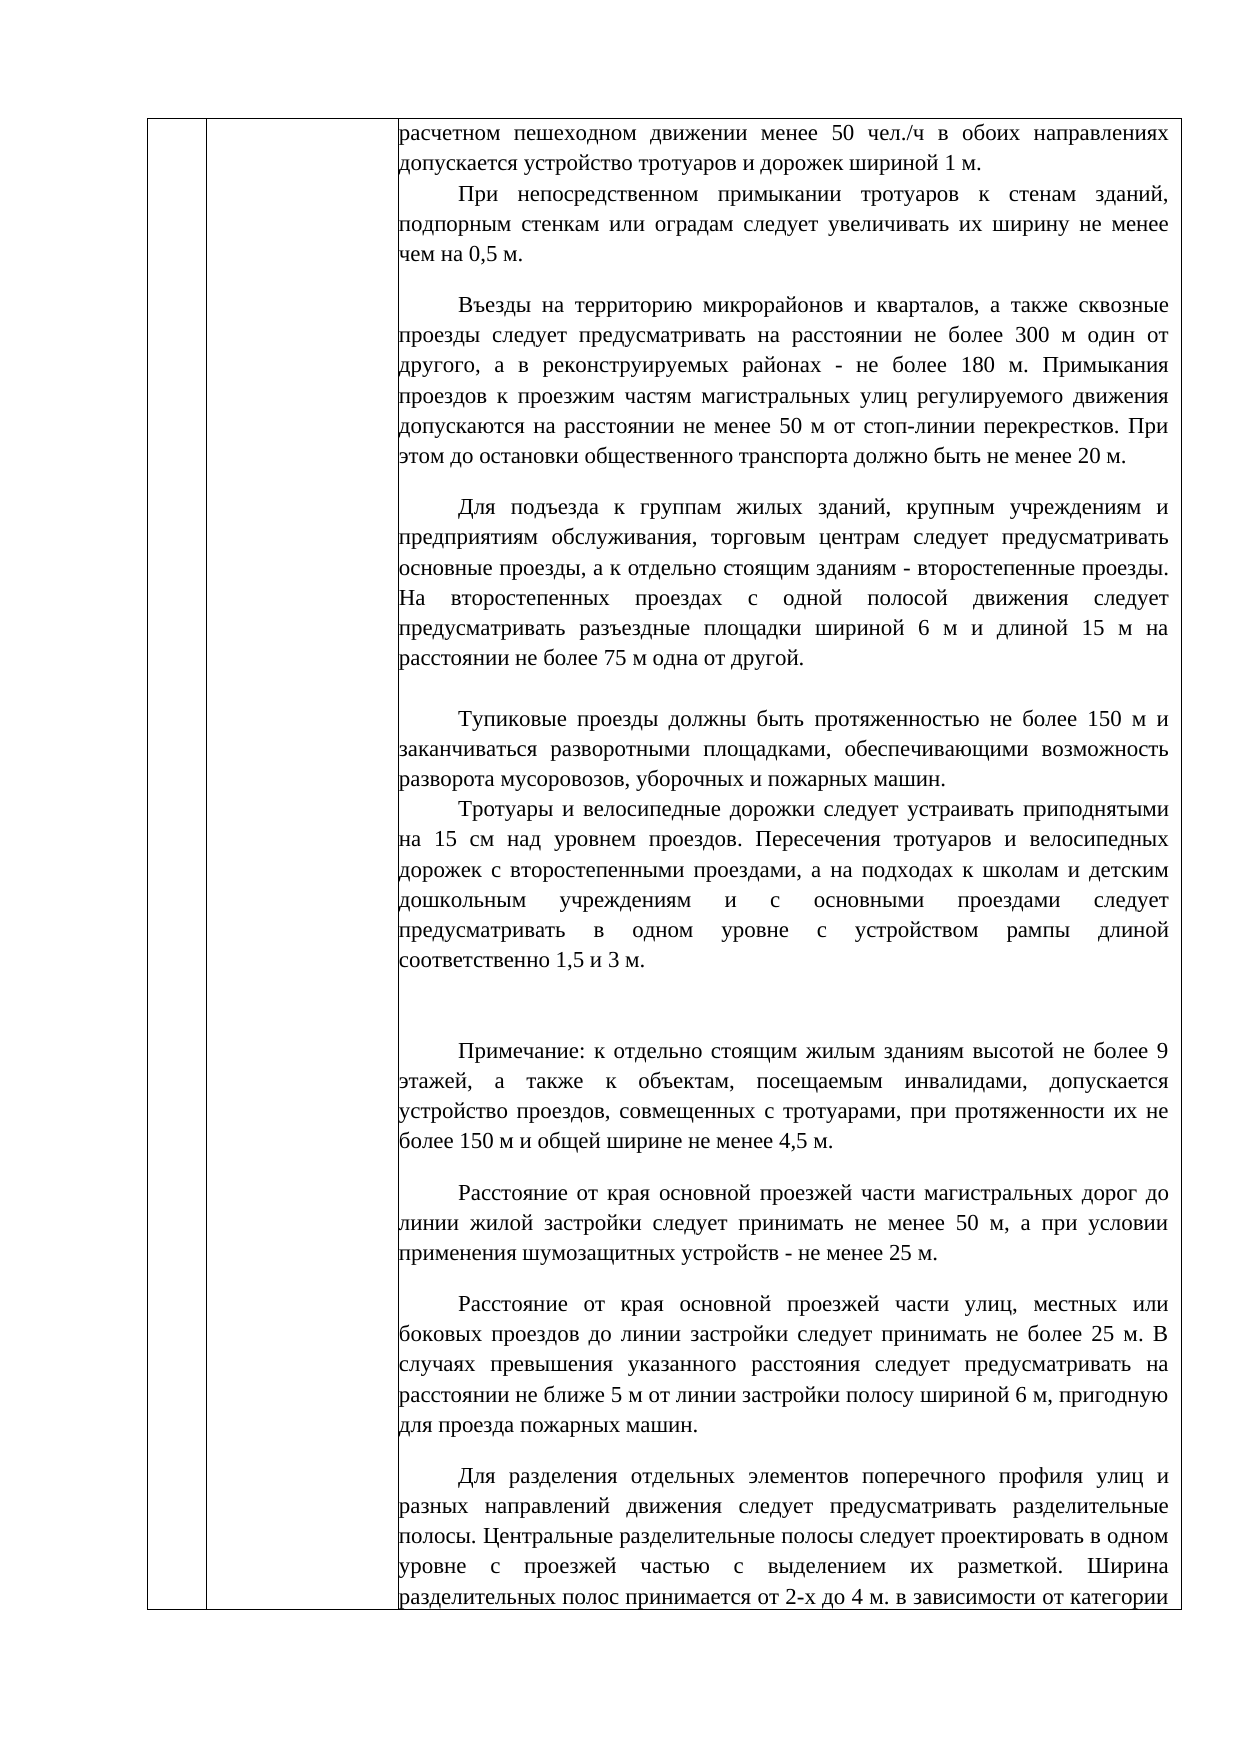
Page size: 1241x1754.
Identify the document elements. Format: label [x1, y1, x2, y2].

table_cell [399, 119, 1181, 1609]
